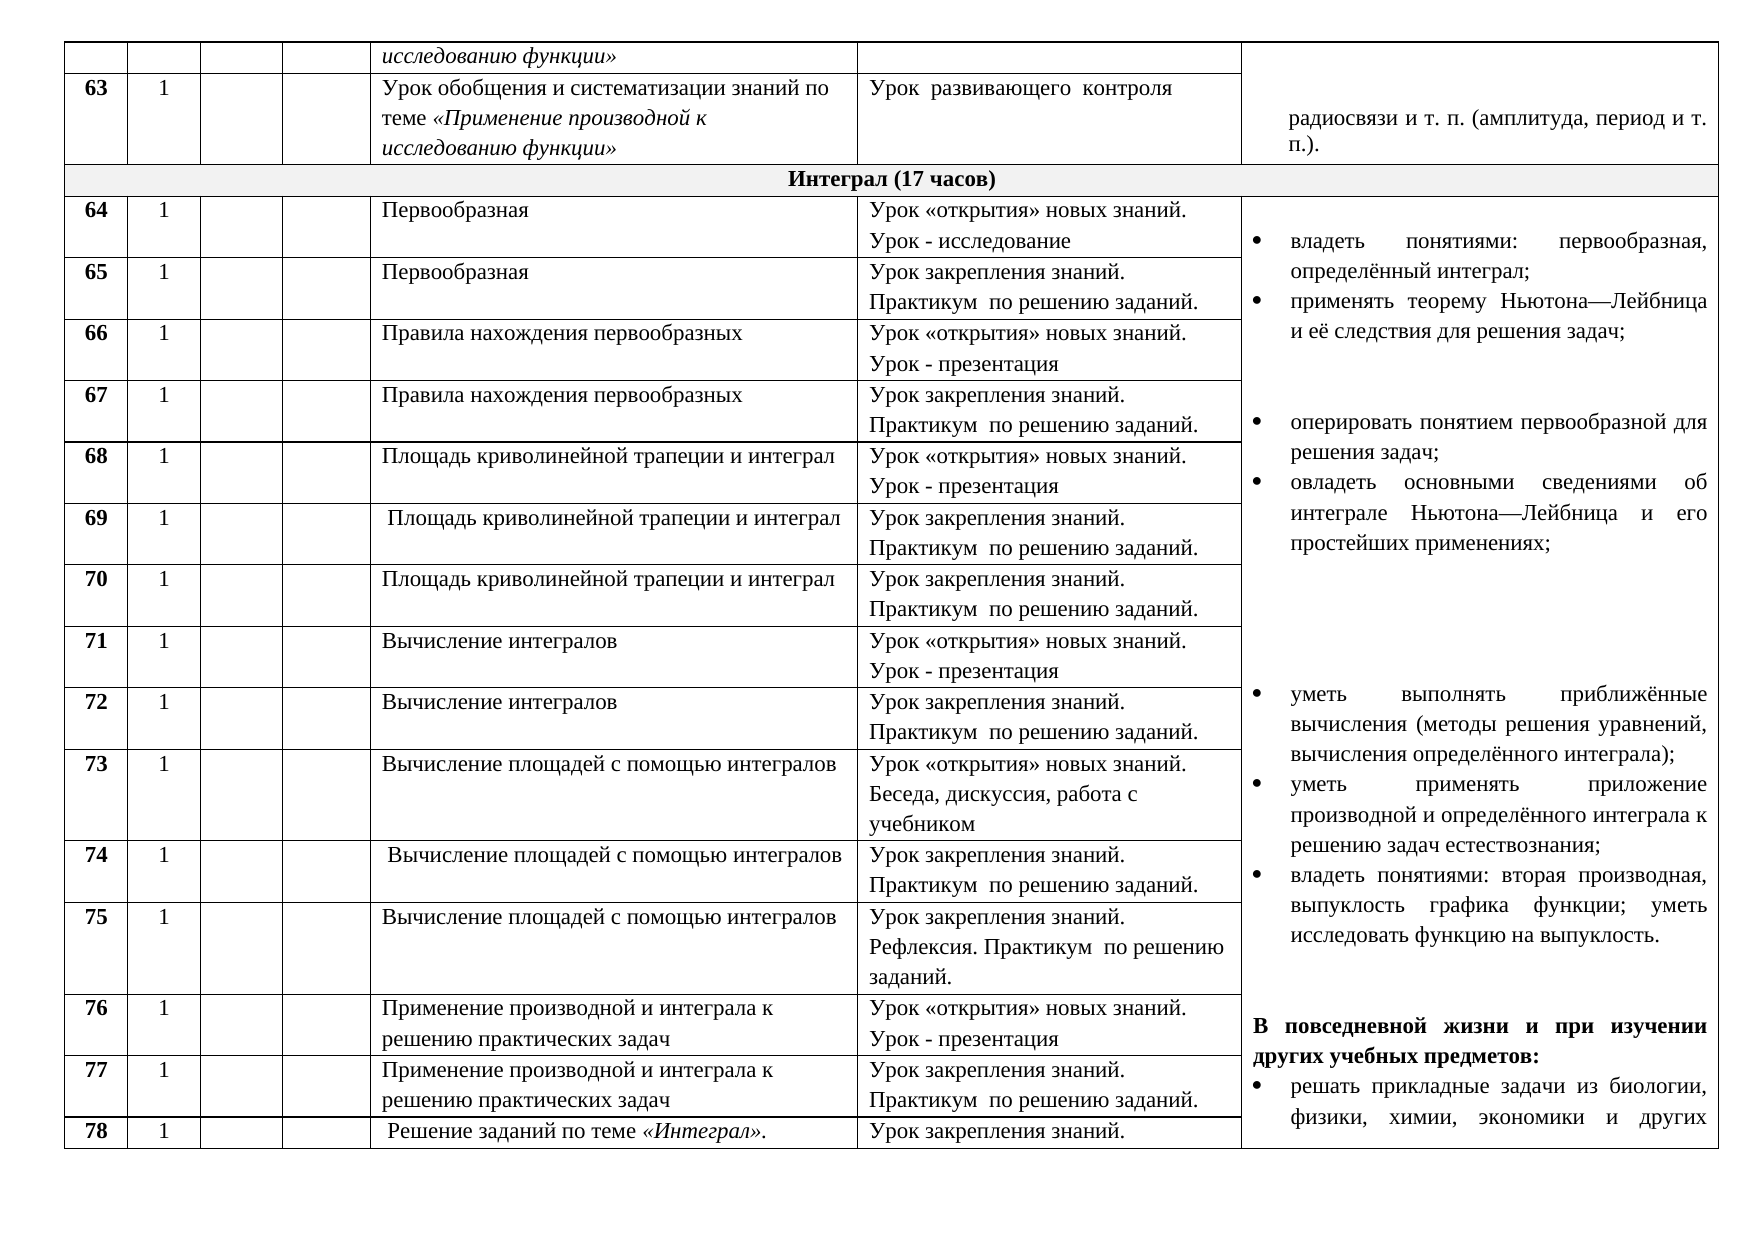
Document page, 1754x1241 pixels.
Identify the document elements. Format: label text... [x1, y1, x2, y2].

table_cell 1 [128, 1118, 200, 1148]
table_cell Урок закрепления знаний. Практикум по решению заданий. [858, 841, 1241, 902]
table_cell 78 [65, 1118, 127, 1148]
table_cell 1 [128, 443, 200, 503]
table_cell 74 [65, 841, 127, 902]
table_cell [283, 74, 370, 164]
table_cell 71 [65, 627, 127, 687]
table_cell [283, 688, 370, 749]
table_cell 1 [128, 565, 200, 626]
table_cell 63 [65, 74, 127, 164]
table_cell 1 [128, 258, 200, 318]
table_cell Применение производной и интеграла к решению практических задач [371, 1056, 857, 1116]
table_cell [371, 43, 857, 73]
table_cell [371, 1118, 857, 1148]
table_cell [858, 1056, 1241, 1116]
table_cell [201, 841, 282, 902]
table_cell 1 [128, 627, 200, 687]
table_cell [201, 197, 282, 257]
table_cell [283, 504, 370, 564]
table_cell 77 [65, 1056, 127, 1116]
table_cell [201, 443, 282, 503]
table_cell [201, 750, 282, 840]
table_cell [201, 1118, 282, 1148]
table_cell [283, 750, 370, 840]
table_cell Урок закрепления знаний. Рефлексия. Практикум по решению заданий. [858, 903, 1241, 993]
table_cell [201, 381, 282, 441]
table_cell Урок «открытия» новых знаний. Урок - презентация [858, 443, 1241, 503]
table_cell [283, 1056, 370, 1116]
table_cell [283, 320, 370, 380]
table_cell 1 [128, 381, 200, 441]
table_cell владеть понятиями: первообразная, определённый интеграл; применять теорему Ньютона—Лейбница и её следствия для решения задач; оперировать понятием первообразной для решения задач; овладеть основными сведениями об интеграле Ньютона—Лейбница и его простейших применениях; уметь выполнять приближённые вычисления (методы решения уравнений, вычисления определённого интеграла); уметь применять приложение производной и определённого интеграла к решению задач естествознания; владеть понятиями: вторая производная, выпуклость графика функции; уметь исследовать функцию на выпуклость. В повседневной жизни и при изучении других учебных предметов: решать прикладные задачи из биологии, физики, химии, экономики и других предметов, связанные с исследованием характеристик процессов, интерпретировать полученные результаты. [1242, 197, 1718, 1148]
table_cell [858, 43, 1241, 73]
table_cell Первообразная [371, 197, 857, 257]
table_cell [858, 1118, 1241, 1148]
table_cell Площадь криволинейной трапеции и интеграл [371, 504, 857, 564]
table_cell 1 [128, 1056, 200, 1116]
table_cell Урок «открытия» новых знаний. Беседа, дискуссия, работа с учебником [858, 750, 1241, 840]
table_cell 70 [65, 565, 127, 626]
table_cell 1 [128, 320, 200, 380]
table_cell Урок закрепления знаний. Практикум по решению заданий. [858, 688, 1241, 749]
table_cell Первообразная [371, 258, 857, 318]
table_cell [283, 995, 370, 1055]
table_cell [283, 903, 370, 993]
table_cell [201, 258, 282, 318]
table_cell Урок развивающего контроля [858, 74, 1241, 164]
table_cell [283, 1118, 370, 1148]
table_cell [283, 627, 370, 687]
table_cell 67 [65, 381, 127, 441]
table_cell Урок закрепления знаний. Практикум по решению заданий. [858, 258, 1241, 318]
table_cell [283, 443, 370, 503]
table_cell Применение производной и интеграла к решению практических задач [371, 995, 857, 1055]
table_cell [201, 688, 282, 749]
table_cell 75 [65, 903, 127, 993]
table_cell Урок «открытия» новых знаний. Урок - презентация [858, 320, 1241, 380]
table_cell Урок закрепления знаний. Практикум по решению заданий. [858, 504, 1241, 564]
table_cell 65 [65, 258, 127, 318]
table_cell 1 [128, 995, 200, 1055]
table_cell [371, 74, 857, 164]
table_cell 62 [65, 43, 127, 73]
table_cell [201, 43, 282, 73]
table_cell [201, 74, 282, 164]
table_cell Урок «открытия» новых знаний. Урок - презентация [858, 995, 1241, 1055]
table_cell 1 [128, 750, 200, 840]
table_cell 69 [65, 504, 127, 564]
table_cell 1 [128, 74, 200, 164]
table_cell [201, 627, 282, 687]
table_cell [201, 903, 282, 993]
table_cell 73 [65, 750, 127, 840]
table_cell [201, 504, 282, 564]
table_cell [201, 565, 282, 626]
table_cell [283, 381, 370, 441]
table_cell 1 [128, 197, 200, 257]
table_cell 68 [65, 443, 127, 503]
table_cell [283, 841, 370, 902]
table_cell [283, 197, 370, 257]
table_cell 72 [65, 688, 127, 749]
table_cell Вычисление площадей с помощью интегралов [371, 841, 857, 902]
table_cell Интеграл (17 часов) [65, 165, 1718, 196]
table_cell 76 [65, 995, 127, 1055]
table_cell [201, 995, 282, 1055]
table_cell 1 [128, 504, 200, 564]
table_cell Вычисление интегралов [371, 688, 857, 749]
table_cell Вычисление площадей с помощью интегралов [371, 750, 857, 840]
table_cell [283, 258, 370, 318]
table_cell 1 [128, 841, 200, 902]
table_cell 66 [65, 320, 127, 380]
table_cell [283, 565, 370, 626]
table_cell Урок «открытия» новых знаний. Урок - исследование [858, 197, 1241, 257]
table_cell [283, 43, 370, 73]
table_cell 1 [128, 688, 200, 749]
table_cell Вычисление площадей с помощью интегралов [371, 903, 857, 993]
table_cell [201, 1056, 282, 1116]
table_cell Площадь криволинейной трапеции и интеграл [371, 565, 857, 626]
table_cell 64 [65, 197, 127, 257]
table_cell 1 [128, 903, 200, 993]
table_cell [201, 320, 282, 380]
table_cell Правила нахождения первообразных [371, 381, 857, 441]
table_cell 1 [128, 43, 200, 73]
table_cell Урок закрепления знаний. Практикум по решению заданий. [858, 381, 1241, 441]
table_cell Правила нахождения первообразных [371, 320, 857, 380]
table_cell Урок «открытия» новых знаний. Урок - презентация [858, 627, 1241, 687]
table_cell Вычисление интегралов [371, 627, 857, 687]
table_cell Урок закрепления знаний. Практикум по решению заданий. [858, 565, 1241, 626]
table_cell Площадь криволинейной трапеции и интеграл [371, 443, 857, 503]
